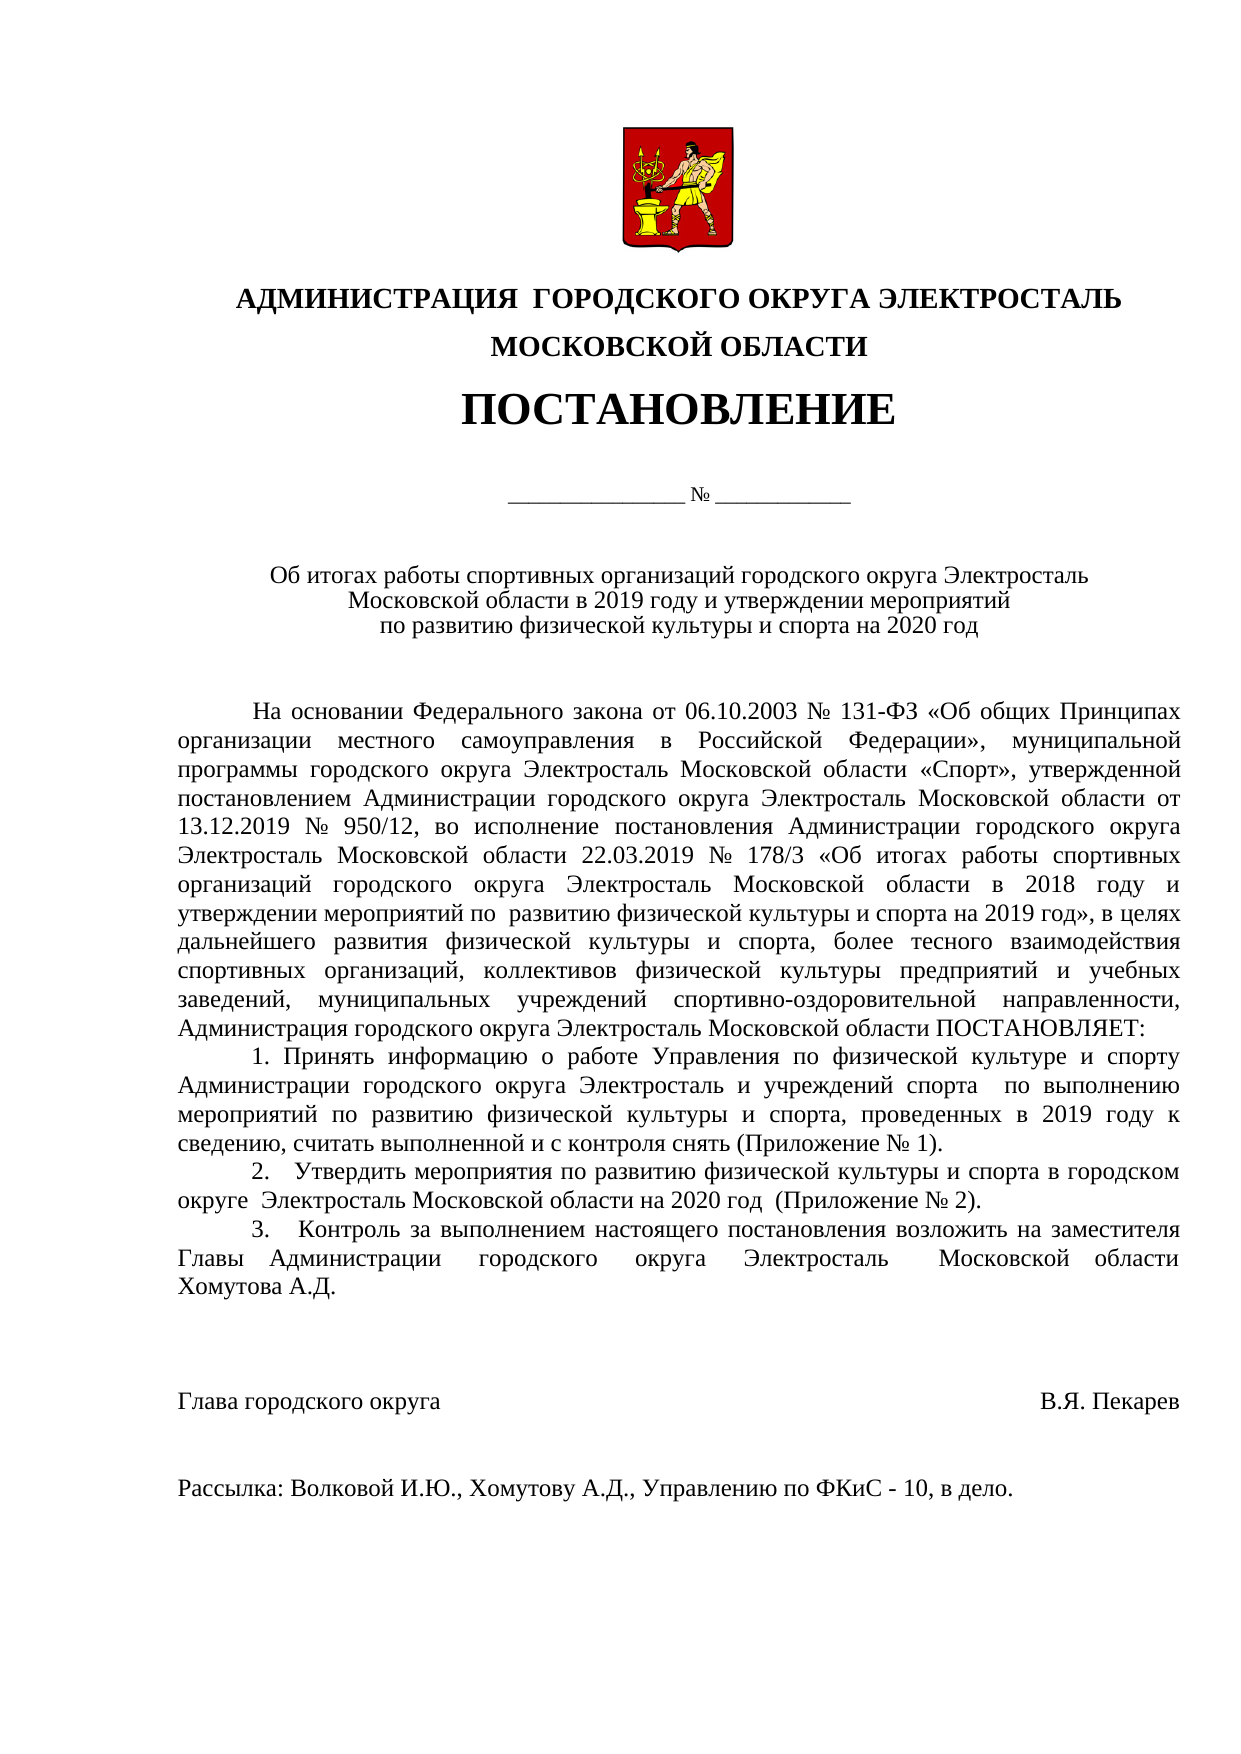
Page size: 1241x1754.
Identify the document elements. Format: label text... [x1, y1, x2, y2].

text МОСКОВСКОЙ ОБЛАСТИ [177, 329, 1181, 362]
text 1. Принять информацию о работе Управления по физической культуре и спорту Администрации городского округа Электросталь и учреждений спорта по выполнению мероприятий по развитию физической культуры и спорта, проведенных в 2019 году к сведению, считать выполненной и с контроля снять (Приложение № 1). [177, 1041, 1181, 1156]
text 2. Утвердить мероприятия по развитию физической культуры и спорта в городском округе Электросталь Московской области на 2020 год (Приложение № 2). [177, 1156, 1181, 1214]
text ПОСТАНОВЛЕНИЕ [177, 382, 1181, 434]
picture [612, 118, 747, 257]
text Рассылка: Волковой И.Ю., Хомутову А.Д., Управлению по ФКиС - 10, в дело. [177, 1473, 1181, 1501]
text Об итогах работы спортивных организаций городского округа Электросталь [177, 564, 1181, 589]
text Московской области в 2019 году и утверждении мероприятий [177, 589, 1181, 614]
text Глава городского округа В.Я. Пекарев [177, 1386, 1181, 1415]
text по развитию физической культуры и спорта на 2020 год [177, 614, 1181, 639]
text На основании Федерального закона от 06.10.2003 № 131-ФЗ «Об общих Принципах организации местного самоуправления в Российской Федерации», муниципальной программы городского округа Электросталь Московской области «Спорт», утвержденной постановлением Администрации городского округа Электросталь Московской области от 13.12.2019 № 950/12, во исполнение постановления Администрации городского округа Электросталь Московской области 22.03.2019 № 178/3 «Об итогах работы спортивных организаций городского округа Электросталь Московской области в 2018 году и утверждении мероприятий по развитию физической культуры и спорта на 2019 год», в целях дальнейшего развития физической культуры и спорта, более тесного взаимодействия спортивных организаций, коллективов физической культуры предприятий и учебных заведений, муниципальных учреждений спортивно-оздоровительной направленности, Администрация городского округа Электросталь Московской области ПОСТАНОВЛЯЕТ: [177, 696, 1181, 1041]
text АДМИНИСТРАЦИЯ ГОРОДСКОГО ОКРУГА ЭЛЕКТРОСТАЛЬ [177, 281, 1181, 314]
text 3. Контроль за выполнением настоящего постановления возложить на заместителя Главы Администрации городского округа Электросталь Московской области Хомутова А.Д. [177, 1214, 1181, 1300]
text _________________ № _____________ [177, 482, 1181, 506]
